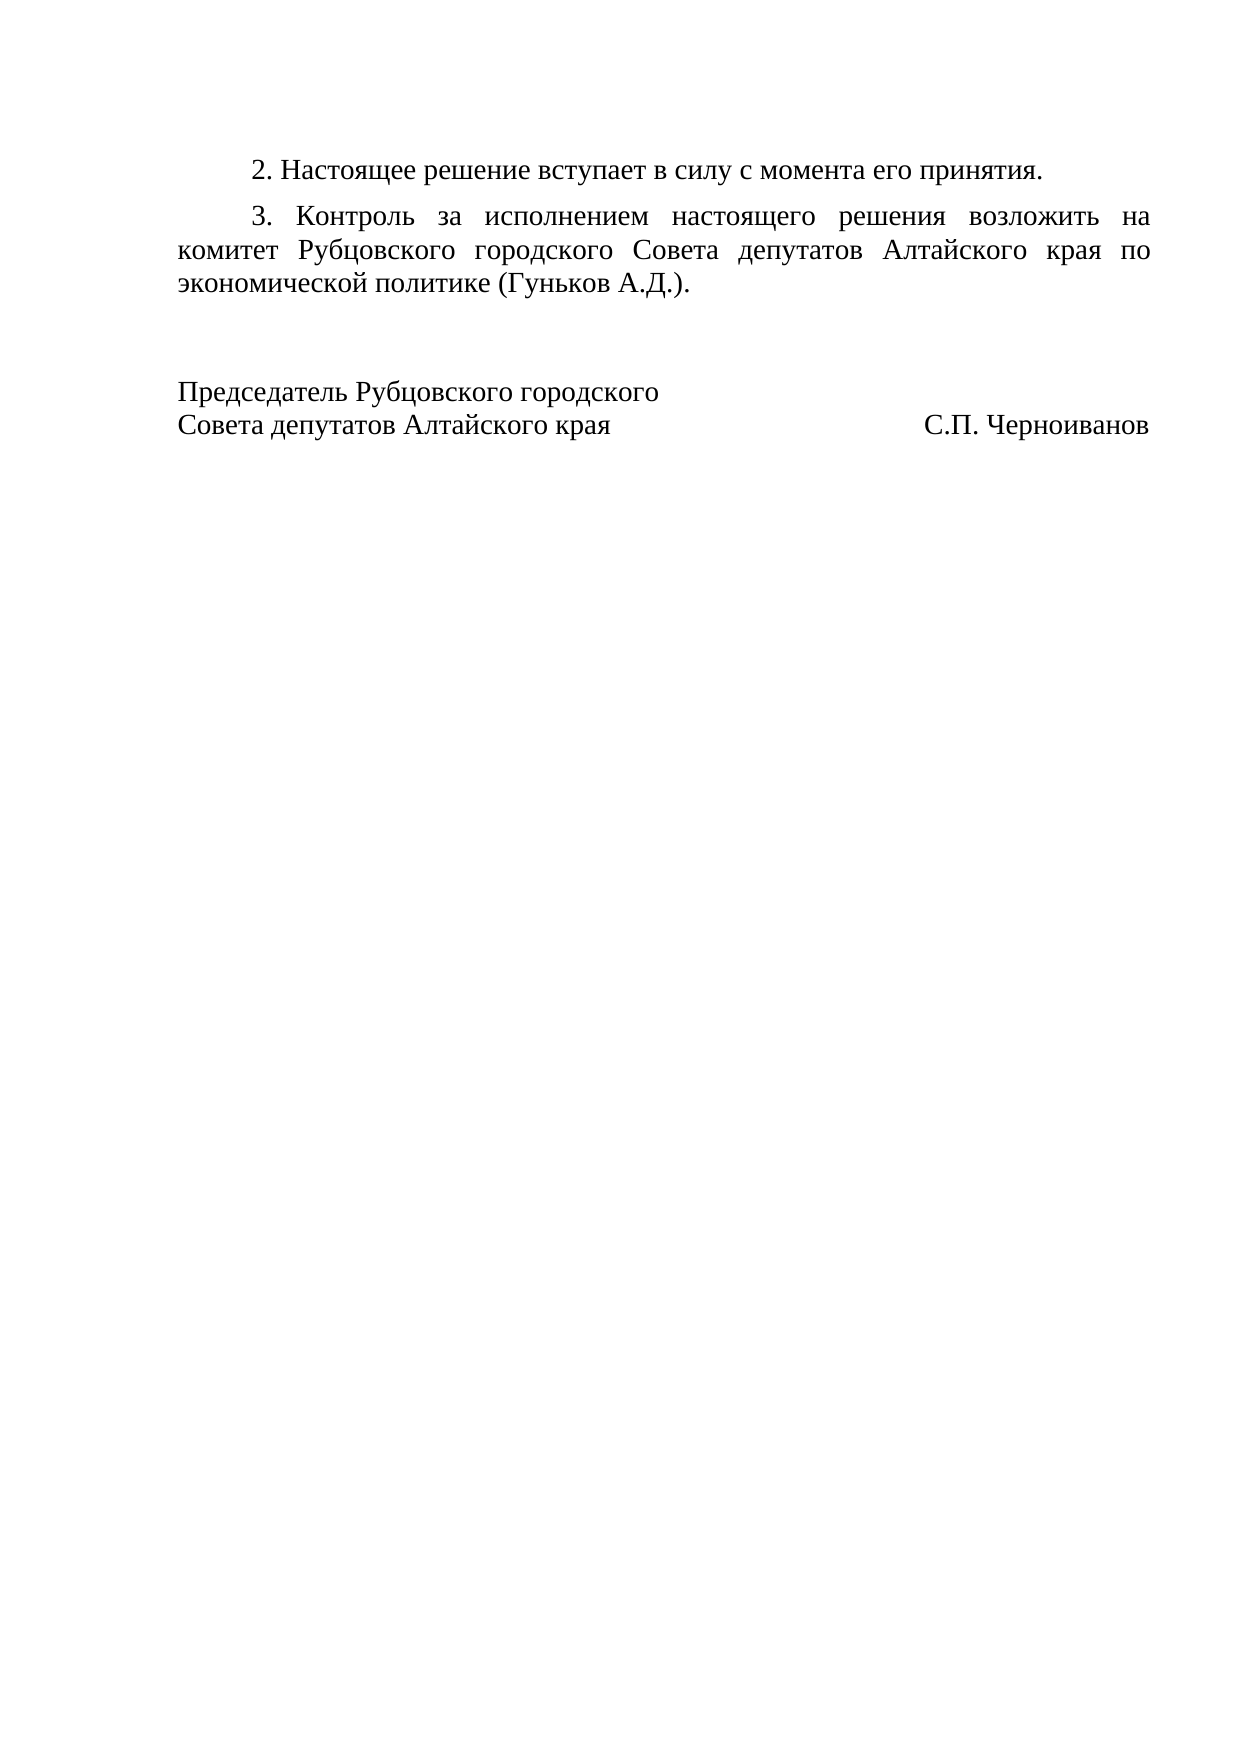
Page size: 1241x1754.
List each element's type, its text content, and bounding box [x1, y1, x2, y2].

text 3. Контроль за исполнением настоящего решения возложить на комитет Рубцовского городского Совета депутатов Алтайского края по экономической политике (Гуньков А.Д.). [177, 198, 1152, 299]
text 2. Настоящее решение вступает в силу с момента его принятия. [177, 152, 1152, 186]
text Совета депутатов Алтайского края С.П. Черноиванов [177, 407, 1152, 441]
text Председатель Рубцовского городского [177, 374, 1160, 407]
